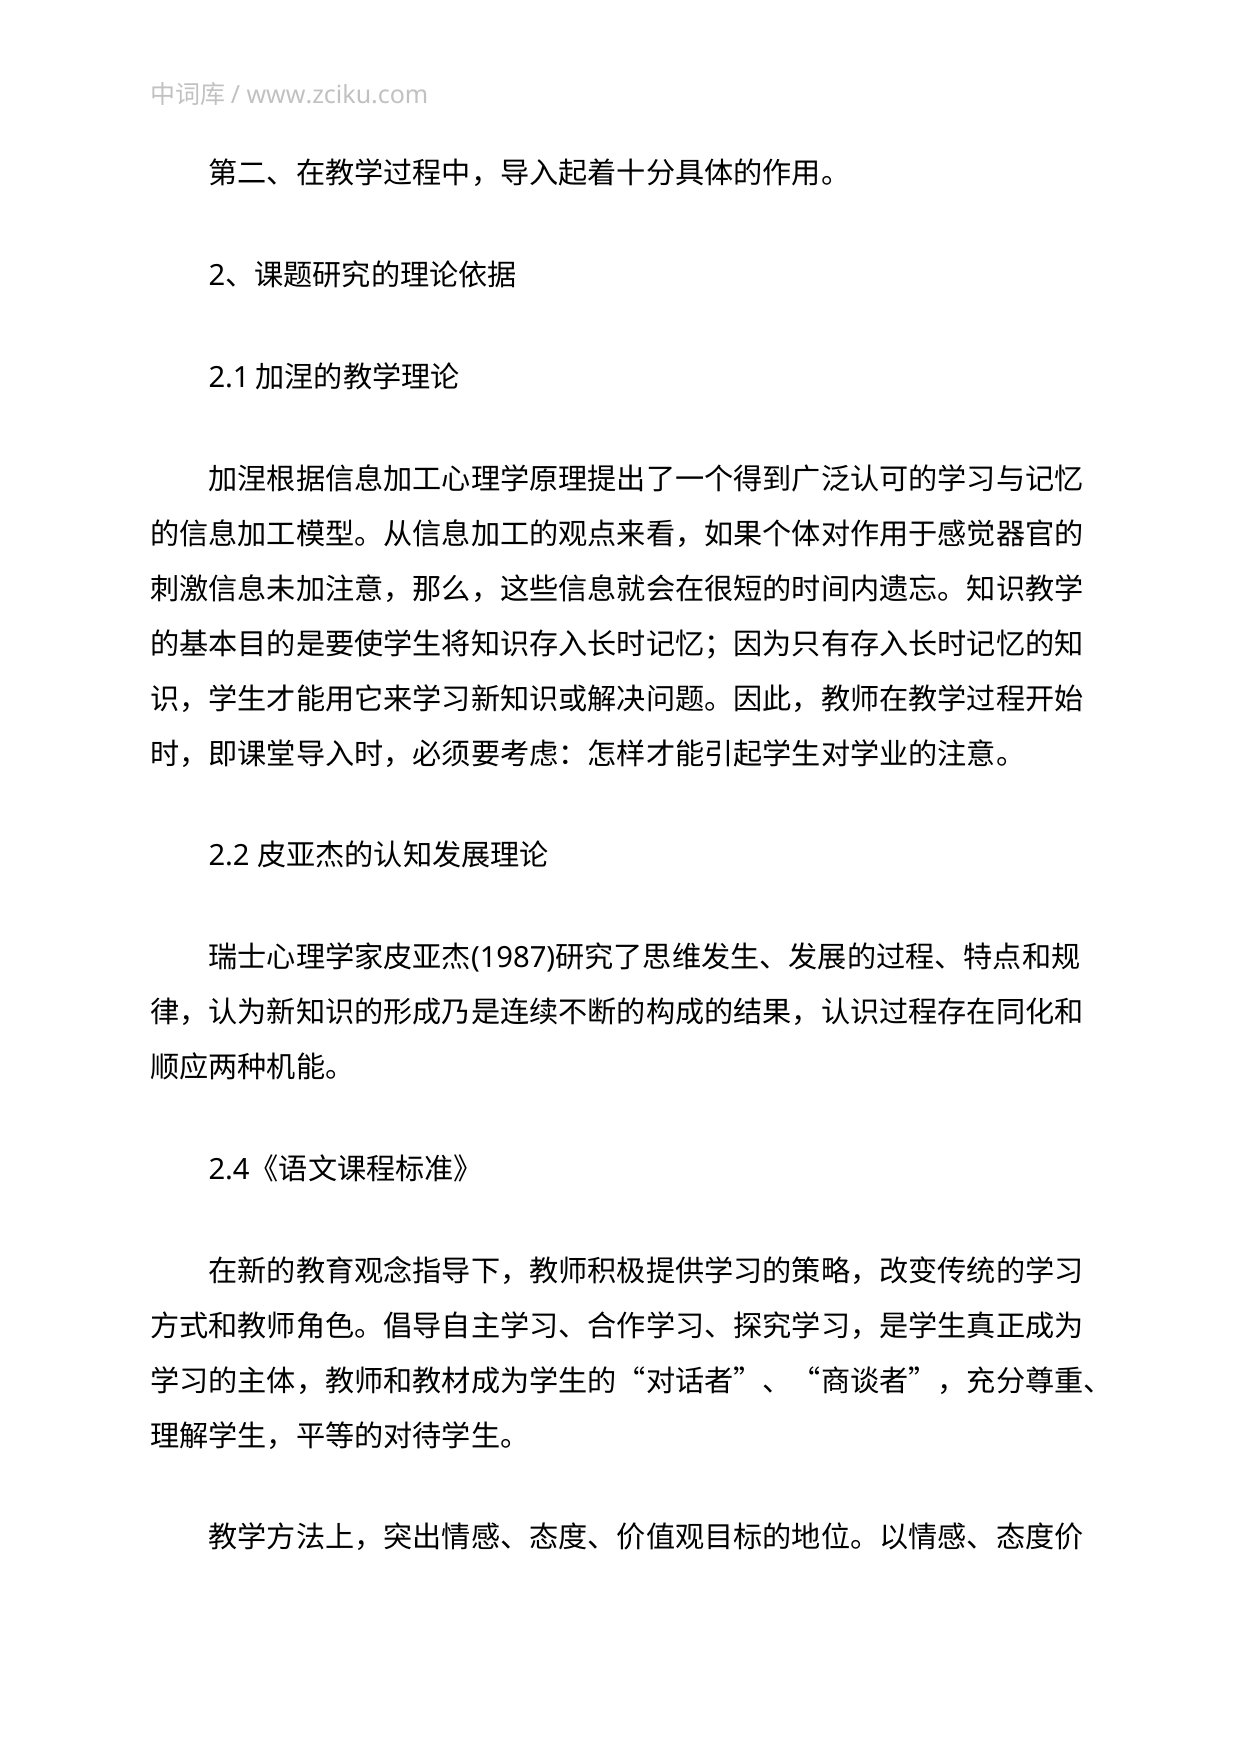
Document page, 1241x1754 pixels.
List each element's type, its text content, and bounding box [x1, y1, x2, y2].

text 瑞士心理学家皮亚杰(1987)研究了思维发生、发展的过程、特点和规律，认为新知识的形成乃是连续不断的构成的结果，认识过程存在同化和顺应两种机能。 [150, 934, 1090, 1086]
text 2.4《语文课程标准》 [150, 1146, 1090, 1188]
text 加涅根据信息加工心理学原理提出了一个得到广泛认可的学习与记忆的信息加工模型。从信息加工的观点来看，如果个体对作用于感觉器官的刺激信息未加注意，那么，这些信息就会在很短的时间内遗忘。知识教学的基本目的是要使学生将知识存入长时记忆；因为只有存入长时记忆的知识，学生才能用它来学习新知识或解决问题。因此，教师在教学过程开始时，即课堂导入时，必须要考虑：怎样才能引起学生对学业的注意。 [150, 456, 1090, 772]
text 在新的教育观念指导下，教师积极提供学习的策略，改变传统的学习方式和教师角色。倡导自主学习、合作学习、探究学习，是学生真正成为学习的主体，教师和教材成为学生的“对话者”、“商谈者”，充分尊重、理解学生，平等的对待学生。 [150, 1248, 1090, 1454]
text 2.2 皮亚杰的认知发展理论 [150, 832, 1090, 874]
text 2、课题研究的理论依据 [150, 252, 1090, 294]
text 第二、在教学过程中，导入起着十分具体的作用。 [150, 150, 1090, 192]
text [150, 1514, 1090, 1556]
text 2.1加涅的教学理论 [150, 354, 1090, 396]
